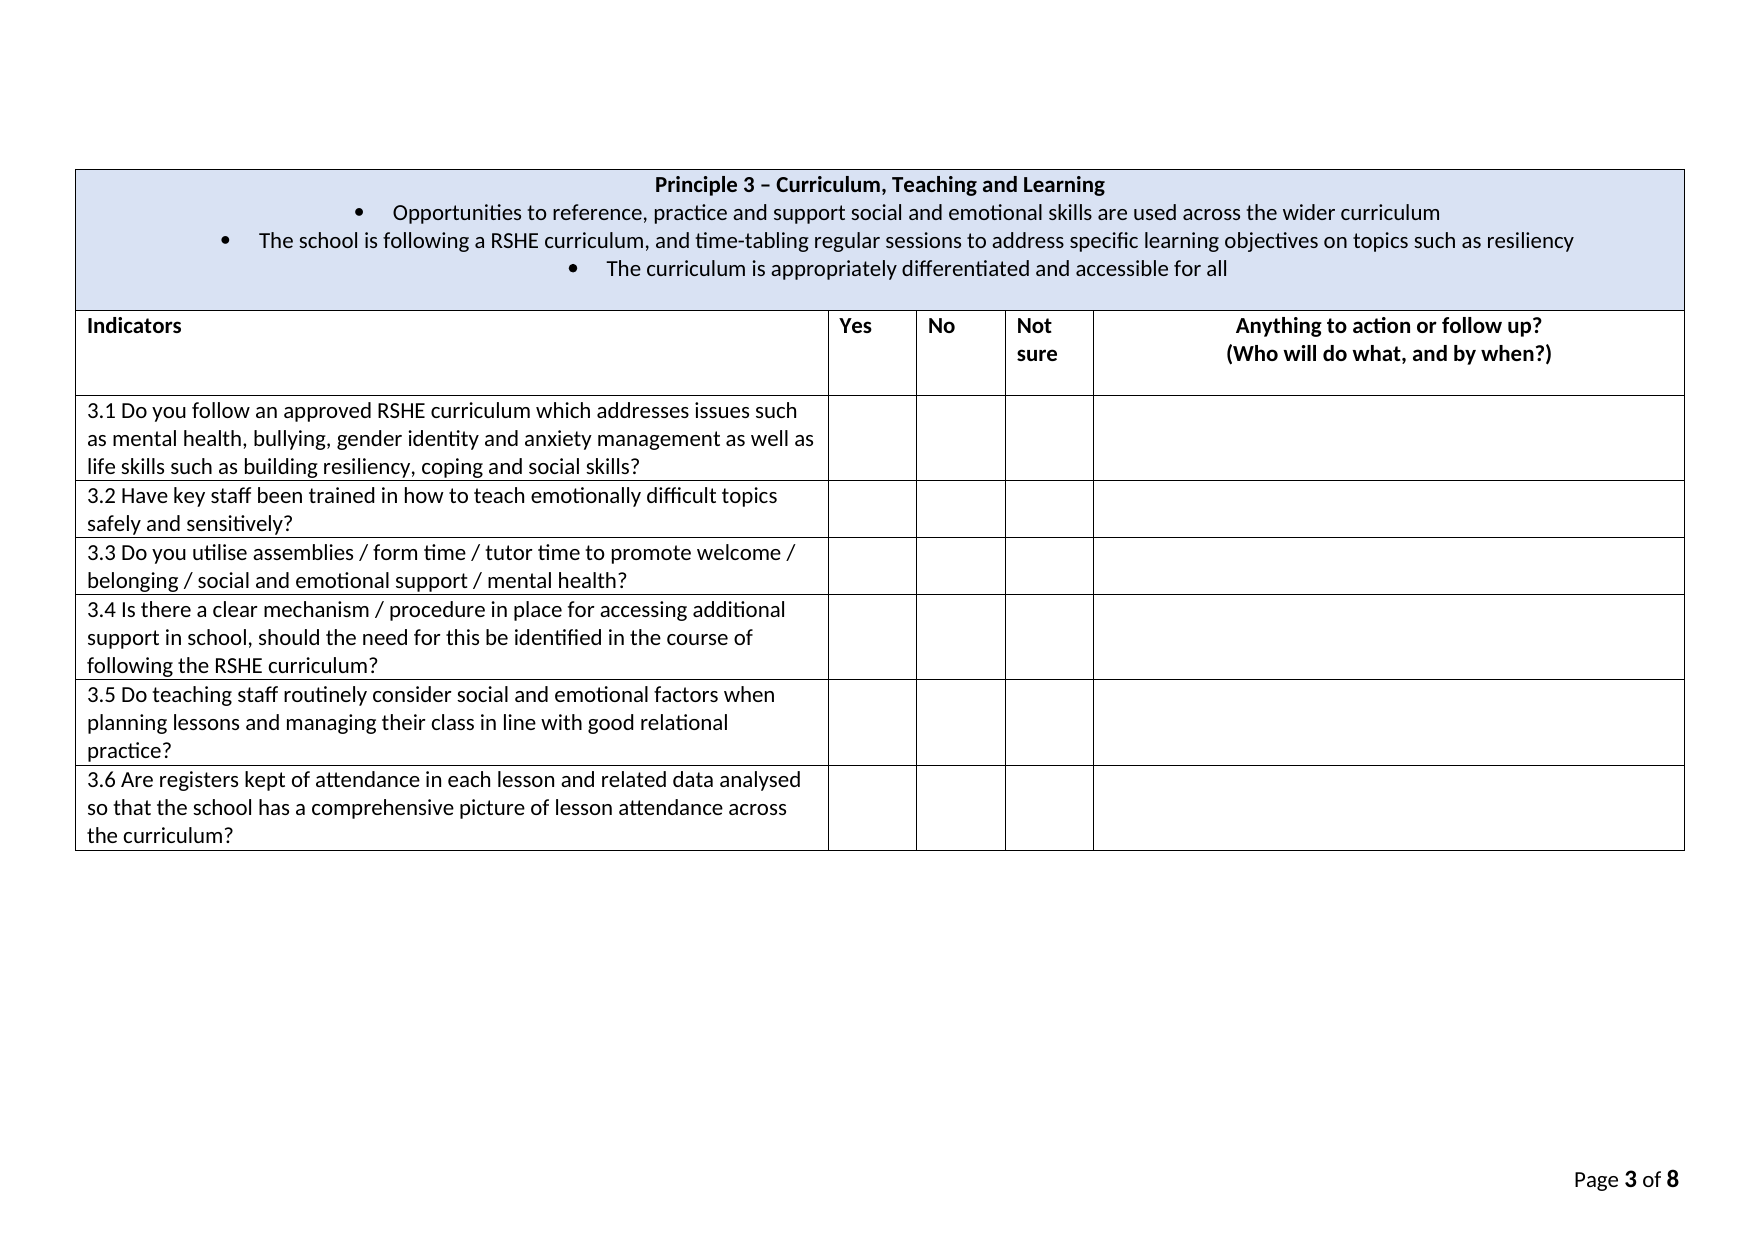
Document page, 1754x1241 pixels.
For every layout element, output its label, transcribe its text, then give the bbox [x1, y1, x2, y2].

table_cell [829, 396, 916, 480]
table_cell Yes [829, 311, 916, 395]
table_cell 3.3 Do you utilise assemblies / form time / tutor time to promote welcome / belonging / social and emotional support / mental health? [76, 538, 828, 594]
table_cell [1094, 680, 1684, 764]
table_cell [829, 766, 916, 849]
table_cell [917, 481, 1005, 537]
table_cell 3.2 Have key staff been trained in how to teach emotionally difficult topics safely and sensitively? [76, 481, 828, 537]
table_cell [1094, 766, 1684, 849]
table_cell Indicators [76, 311, 828, 395]
table_cell Not sure [1006, 311, 1093, 395]
table_cell [917, 595, 1005, 679]
table_cell [1094, 481, 1684, 537]
table_cell [1006, 680, 1093, 764]
table_cell [1006, 595, 1093, 679]
table_cell [1006, 396, 1093, 480]
table_cell [917, 680, 1005, 764]
table_cell [917, 538, 1005, 594]
table_cell [1094, 538, 1684, 594]
table_cell [1006, 538, 1093, 594]
table_cell [829, 680, 916, 764]
table_cell 3.5 Do teaching staff routinely consider social and emotional factors when planning lessons and managing their class in line with good relational practice? [76, 680, 828, 764]
table_cell [829, 538, 916, 594]
table_cell [1006, 766, 1093, 849]
table_cell [1094, 396, 1684, 480]
table_cell 3.6 Are registers kept of attendance in each lesson and related data analysed so that the school has a comprehensive picture of lesson attendance across the curriculum? [76, 766, 828, 849]
table_cell [917, 396, 1005, 480]
table_cell Anything to action or follow up? (Who will do what, and by when?) [1094, 311, 1684, 395]
table_cell [829, 481, 916, 537]
table_cell 3.4 Is there a clear mechanism / procedure in place for accessing additional support in school, should the need for this be identified in the course of following the RSHE curriculum? [76, 595, 828, 679]
table_cell [829, 595, 916, 679]
table_cell [1094, 595, 1684, 679]
table_cell [917, 766, 1005, 849]
table_cell 3.1 Do you follow an approved RSHE curriculum which addresses issues such as mental health, bullying, gender identity and anxiety management as well as life skills such as building resiliency, coping and social skills? [76, 396, 828, 480]
table_cell [1006, 481, 1093, 537]
table_cell No [917, 311, 1005, 395]
table_header Principle 3 – Curriculum, Teaching and Learning Opportunities to reference, practice and support social and emotional skills are used across the wider curriculum The school is following a RSHE curriculum, and time-tabling regular sessions to address specific learning objectives on topics such as resiliency The curriculum is appropriately differentiated and accessible for all [76, 170, 1684, 310]
